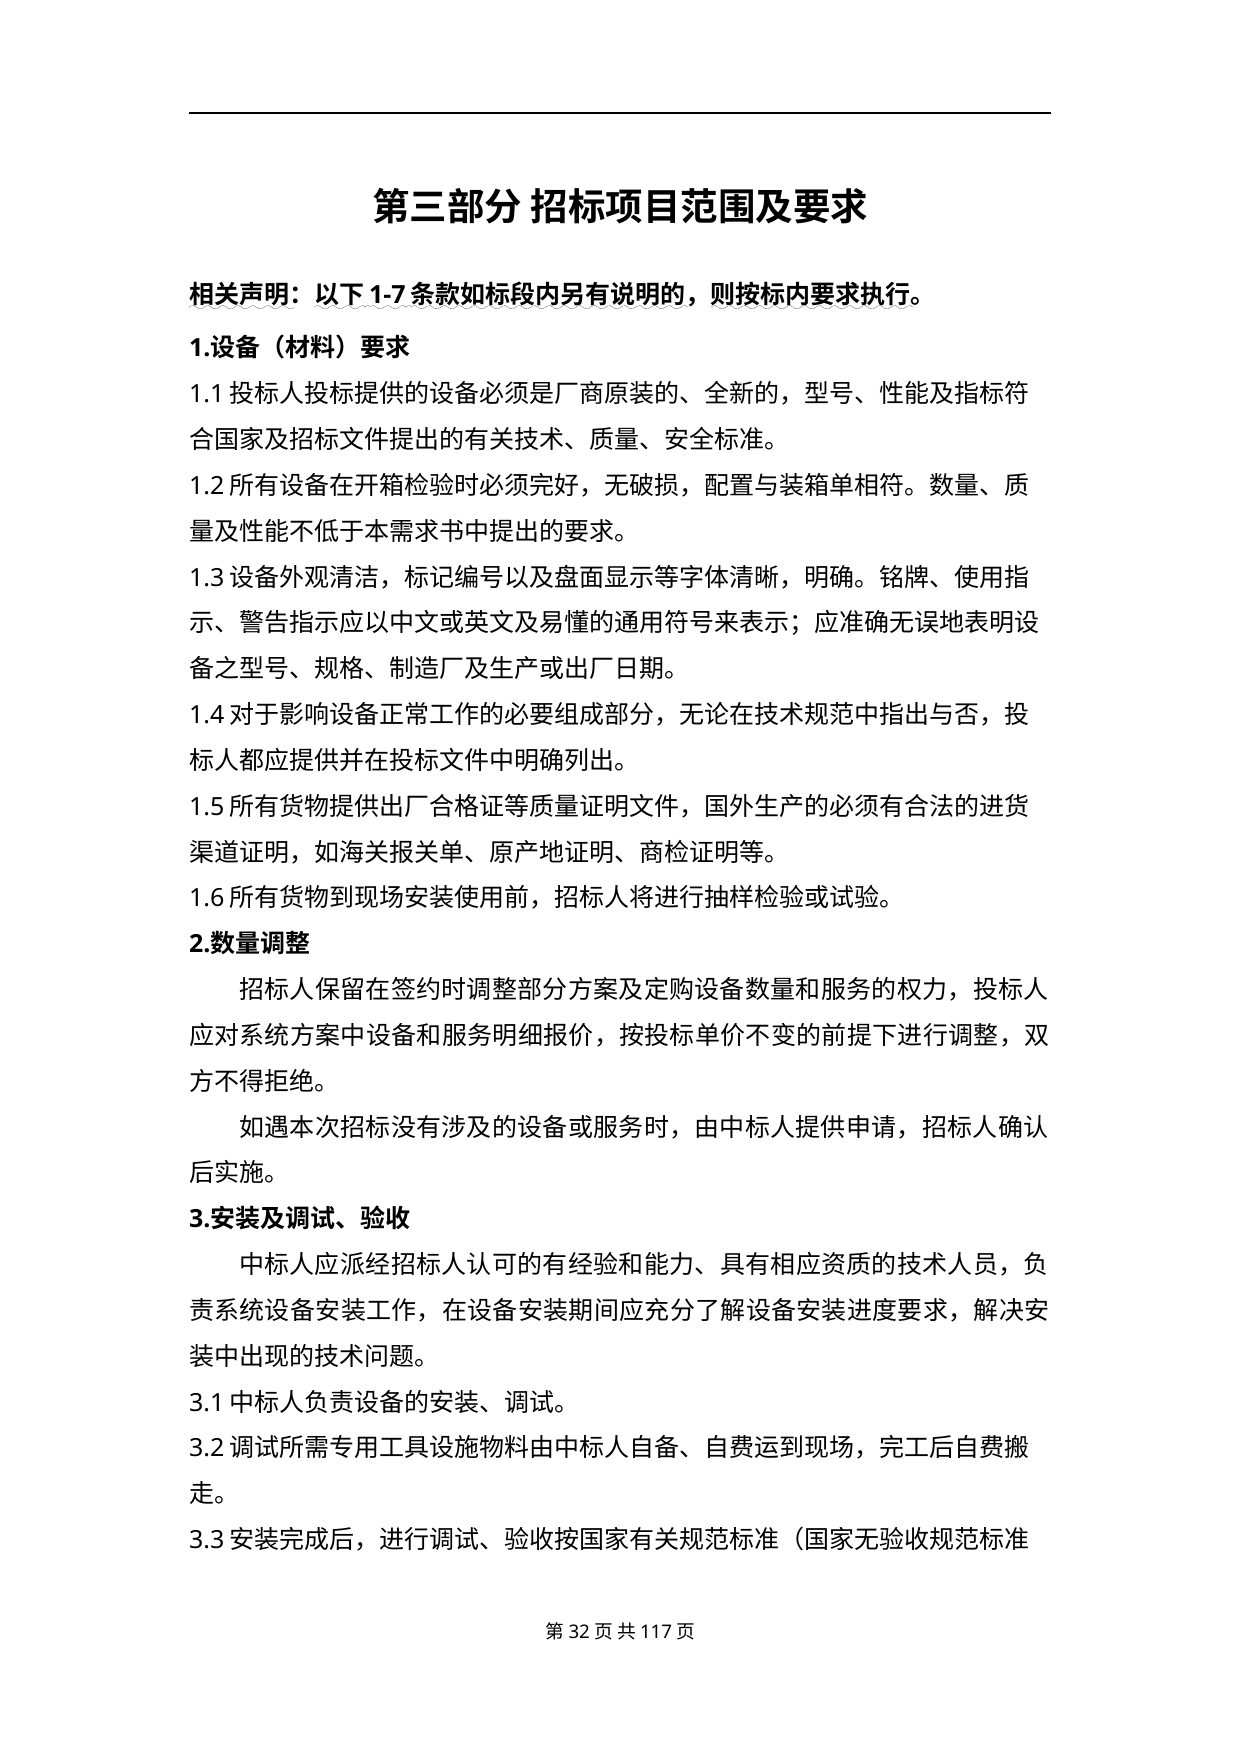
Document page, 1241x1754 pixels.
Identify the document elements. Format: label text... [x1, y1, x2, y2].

text 第三部分 招标项目范围及要求 [189, 153, 1051, 237]
text 1.5所有货物提供出厂合格证等质量证明文件，国外生产的必须有合法的进货渠道证明，如海关报关单、原产地证明、商检证明等。 [189, 778, 1051, 870]
text 中标人应派经招标人认可的有经验和能力、具有相应资质的技术人员，负责系统设备安装工作，在设备安装期间应充分了解设备安装进度要求，解决安装中出现的技术问题。 [189, 1237, 1051, 1374]
text 2.数量调整 [189, 916, 1051, 962]
text 如遇本次招标没有涉及的设备或服务时，由中标人提供申请，招标人确认后实施。 [189, 1099, 1051, 1191]
text 3.1中标人负责设备的安装、调试。 [189, 1374, 1051, 1420]
text 招标人保留在签约时调整部分方案及定购设备数量和服务的权力，投标人应对系统方案中设备和服务明细报价，按投标单价不变的前提下进行调整，双方不得拒绝。 [189, 962, 1051, 1099]
text 相关声明：以下1-7条款如标段内另有说明的，则按标内要求执行。 [189, 237, 1051, 320]
text 1.3设备外观清洁，标记编号以及盘面显示等字体清晰，明确。铭牌、使用指示、警告指示应以中文或英文及易懂的通用符号来表示；应准确无误地表明设备之型号、规格、制造厂及生产或出厂日期。 [189, 549, 1051, 687]
text 1.6所有货物到现场安装使用前，招标人将进行抽样检验或试验。 [189, 870, 1051, 916]
text 3.安装及调试、验收 [189, 1191, 1051, 1237]
text 3.2调试所需专用工具设施物料由中标人自备、自费运到现场，完工后自费搬走。 [189, 1420, 1051, 1512]
text 1.1投标人投标提供的设备必须是厂商原装的、全新的，型号、性能及指标符合国家及招标文件提出的有关技术、质量、安全标准。 [189, 366, 1051, 458]
text 1.4对于影响设备正常工作的必要组成部分，无论在技术规范中指出与否，投标人都应提供并在投标文件中明确列出。 [189, 687, 1051, 778]
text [189, 1512, 1051, 1558]
text 1.2所有设备在开箱检验时必须完好，无破损，配置与装箱单相符。数量、质量及性能不低于本需求书中提出的要求。 [189, 458, 1051, 549]
text 1.设备（材料）要求 [189, 320, 1051, 366]
